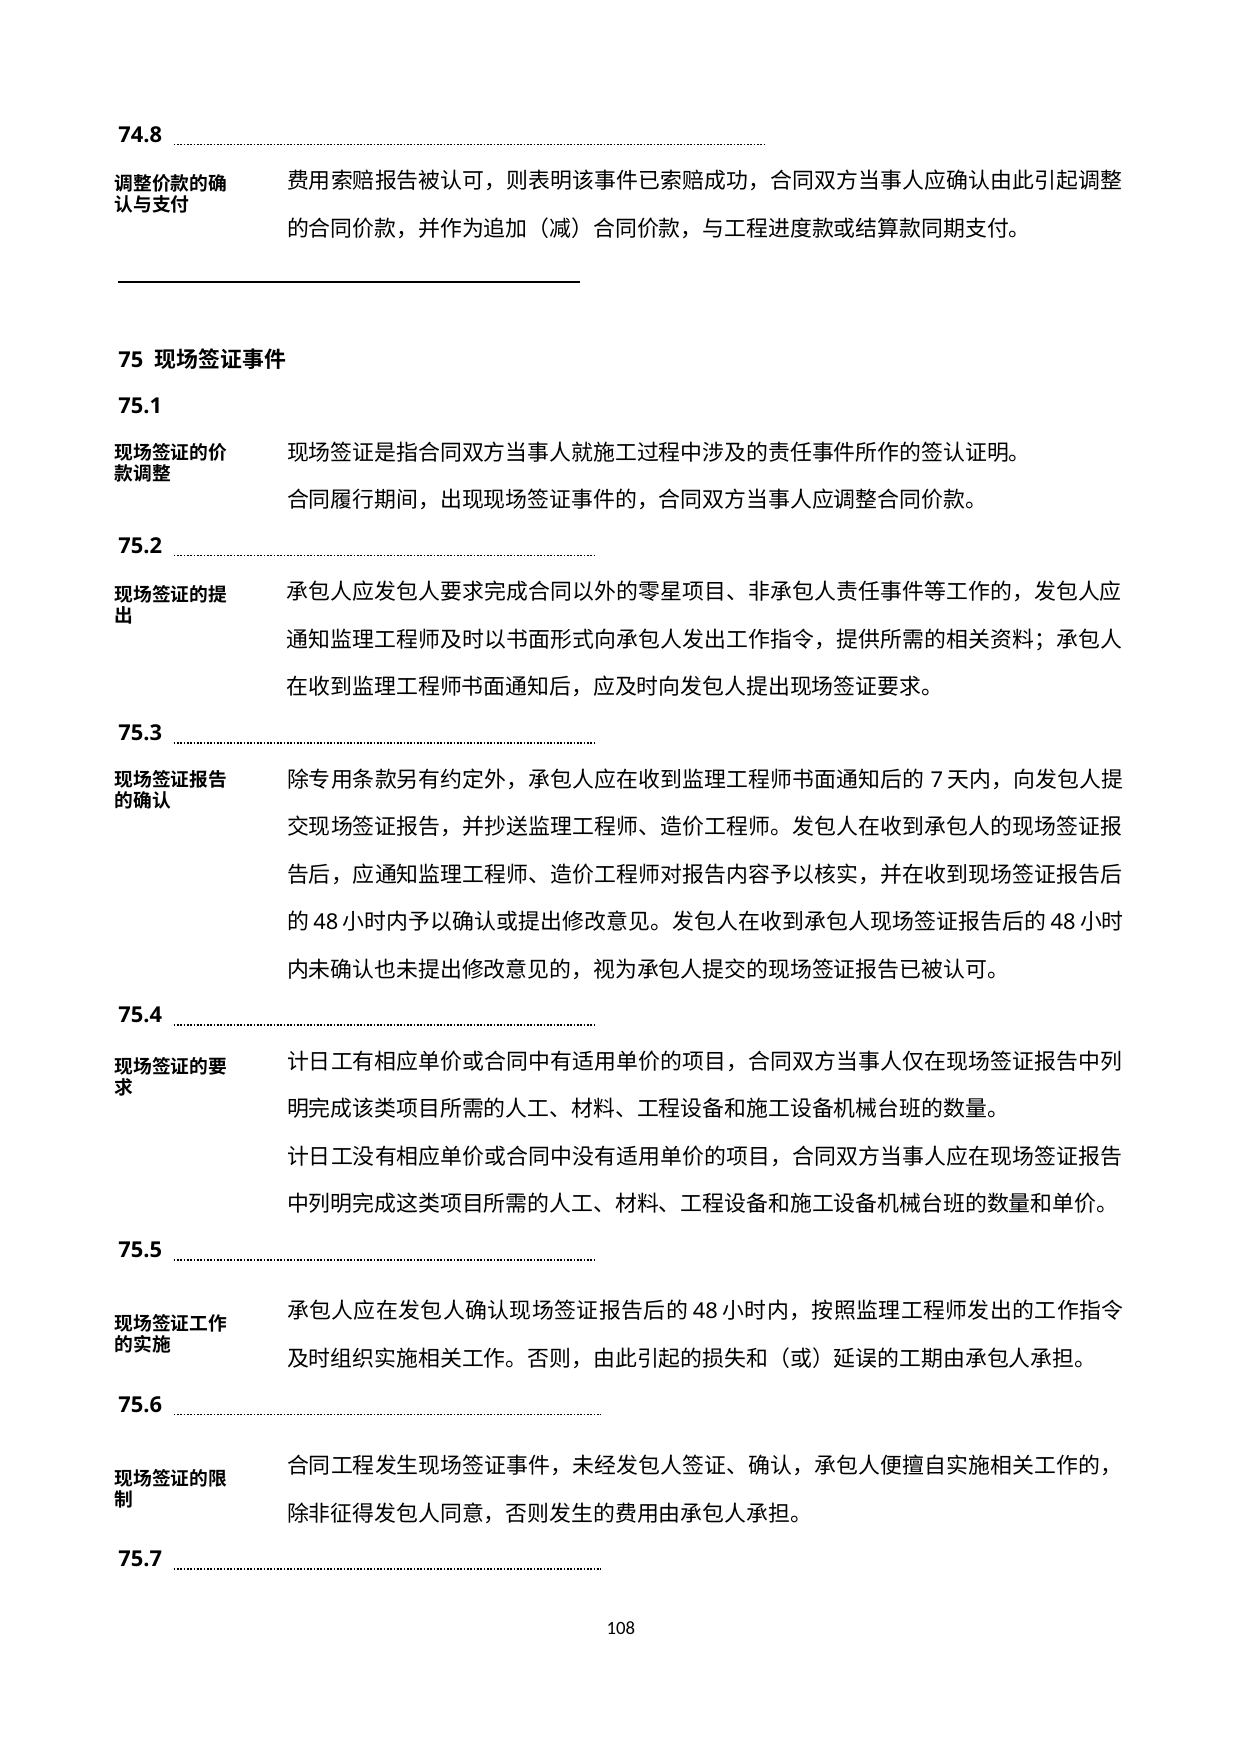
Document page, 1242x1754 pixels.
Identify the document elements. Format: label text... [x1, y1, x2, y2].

text 75 现场签证事件 [118, 342, 1148, 374]
text 除专用条款另有约定外，承包人应在收到监理工程师书面通知后的7天内，向发包人提交现场签证报告，并抄送监理工程师、造价工程师。发包人在收到承包人的现场签证报告后，应通知监理工程师、造价工程师对报告内容予以核实，并在收到现场签证报告后的48小时内予以确认或提出修改意见。发包人在收到承包人现场签证报告后的48小时内未确认也未提出修改意见的，视为承包人提交的现场签证报告已被认可。 [287, 762, 1123, 983]
text 费用索赔报告被认可，则表明该事件已索赔成功，合同双方当事人应确认由此引起调整的合同价款，并作为追加（减）合同价款，与工程进度款或结算款同期支付。 [287, 163, 1123, 242]
text 现场签证是指合同双方当事人就施工过程中涉及的责任事件所作的签认证明。 [287, 435, 1123, 466]
text 75.6 [118, 1389, 1123, 1418]
text 计日工有相应单价或合同中有适用单价的项目，合同双方当事人仅在现场签证报告中列明完成该类项目所需的人工、材料、工程设备和施工设备机械台班的数量。 [287, 1044, 1123, 1123]
text 75.5 [118, 1234, 1123, 1264]
text 计日工没有相应单价或合同中没有适用单价的项目，合同双方当事人应在现场签证报告中列明完成这类项目所需的人工、材料、工程设备和施工设备机械台班的数量和单价。 [287, 1139, 1123, 1218]
text 75.7 [118, 1543, 1123, 1573]
text 承包人应发包人要求完成合同以外的零星项目、非承包人责任事件等工作的，发包人应通知监理工程师及时以书面形式向承包人发出工作指令，提供所需的相关资料；承包人在收到监理工程师书面通知后，应及时向发包人提出现场签证要求。 [287, 574, 1123, 701]
text 75.3 [118, 717, 1123, 747]
text 合同工程发生现场签证事件，未经发包人签证、确认，承包人便擅自实施相关工作的，除非征得发包人同意，否则发生的费用由承包人承担。 [287, 1448, 1123, 1527]
text 75.1 [118, 390, 1123, 420]
text 承包人应在发包人确认现场签证报告后的48小时内，按照监理工程师发出的工作指令及时组织实施相关工作。否则，由此引起的损失和（或）延误的工期由承包人承担。 [287, 1293, 1123, 1373]
text 75.4 [118, 999, 1123, 1029]
text 75.2 [118, 530, 1123, 559]
text 74.8 [118, 118, 1123, 148]
text 合同履行期间，出现现场签证事件的，合同双方当事人应调整合同价款。 [287, 482, 1123, 514]
